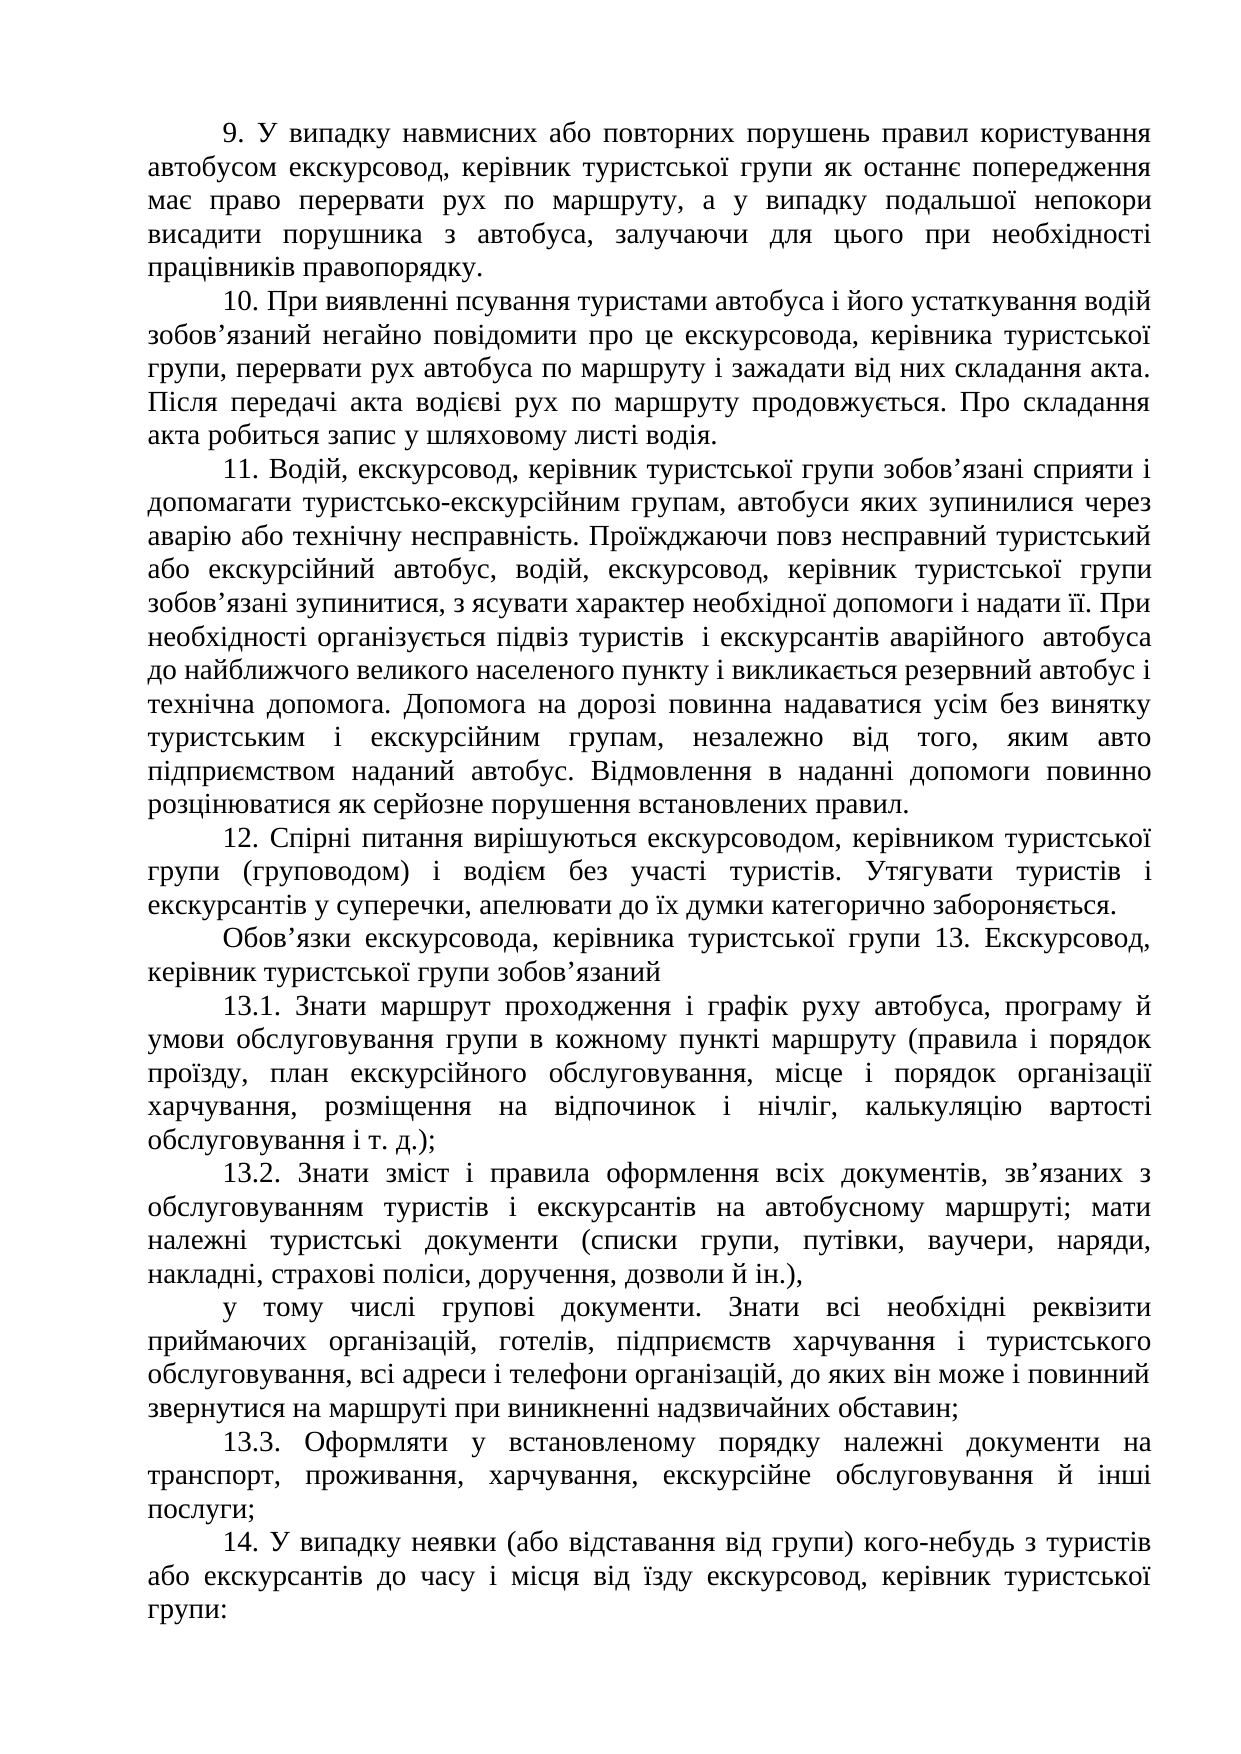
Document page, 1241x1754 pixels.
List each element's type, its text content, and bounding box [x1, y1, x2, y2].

list Знати зміст і правила оформлення всіх документів, зв’язаних з обслуговуванням туристів і екскурсантів на автобусному маршруті; мати належні туристські документи (списки групи, путівки, ваучери, наряди, накладні, страхові поліси, доручення, дозволи й ін.), [147, 1155, 1151, 1289]
list Спірні питання вирішуються екскурсоводом, керівником туристської групи (груповодом) і водієм без участі туристів. Утягувати туристів і екскурсантів у суперечки, апелювати до їх думки категорично забороняється. [147, 820, 1152, 921]
list Оформляти у встановленому порядку належні документи на транспорт, проживання, харчування, екскурсійне обслуговування й інші послуги; [147, 1424, 1152, 1524]
list При виявленні псування туристами автобуса і його устаткування водій зобов’язаний негайно повідомити про це екскурсовода, керівника туристської групи, перервати рух автобуса по маршруту і зажадати від них складання акта. Після передачі акта водієві рух по маршруту продовжується. Про складання акта робиться запис у шляховому листі водія. [147, 283, 1151, 451]
text Обов’язки екскурсовода, керівника туристської групи 13. Екскурсовод, керівник туристської групи зобов’язаний [147, 921, 1151, 988]
list Знати маршрут проходження і графік руху автобуса, програму й умови обслуговування групи в кожному пункті маршруту (правила і порядок проїзду, план екскурсійного обслуговування, місце і порядок організації харчування, розміщення на відпочинок і нічліг, калькуляцію вартості обслуговування і т. д.); [147, 988, 1152, 1155]
list У випадку неявки (або відставання від групи) кого-небудь з туристів або екскурсантів до часу і місця від їзду екскурсовод, керівник туристської групи: [147, 1524, 1152, 1625]
text у тому числі групові документи. Знати всі необхідні реквізити приймаючих організацій, готелів, підприємств харчування і туристського обслуговування, всі адреси і телефони організацій, до яких він може і повинний звернутися на маршруті при виникненні надзвичайних обставин; [147, 1289, 1151, 1424]
list У випадку навмисних або повторних порушень правил користування автобусом екскурсовод, керівник туристської групи як останнє попередження має право перервати рух по маршруту, а у випадку подальшої непокори висадити порушника з автобуса, залучаючи для цього при необхідності працівників правопорядку. [147, 115, 1152, 283]
list Водій, екскурсовод, керівник туристської групи зобов’язані сприяти і допомагати туристсько-екскурсійним групам, автобуси яких зупинилися через аварію або технічну несправність. Проїжджаючи повз несправний туристський або екскурсійний автобус, водій, екскурсовод, керівник туристської групи зобов’язані зупинитися, з ясувати характер необхідної допомоги і надати її. При необхідності організується підвіз туристів і екскурсантів аварійного автобуса до найближчого великого населеного пункту і викликається резервний автобус і технічна допомога. Допомога на дорозі повинна надаватися усім без винятку туристським і екскурсійним групам, незалежно від того, яким авто підприємством наданий автобус. Відмовлення в наданні допомоги повинно розцінюватися як серйозне порушення встановлених правил. [147, 451, 1152, 820]
